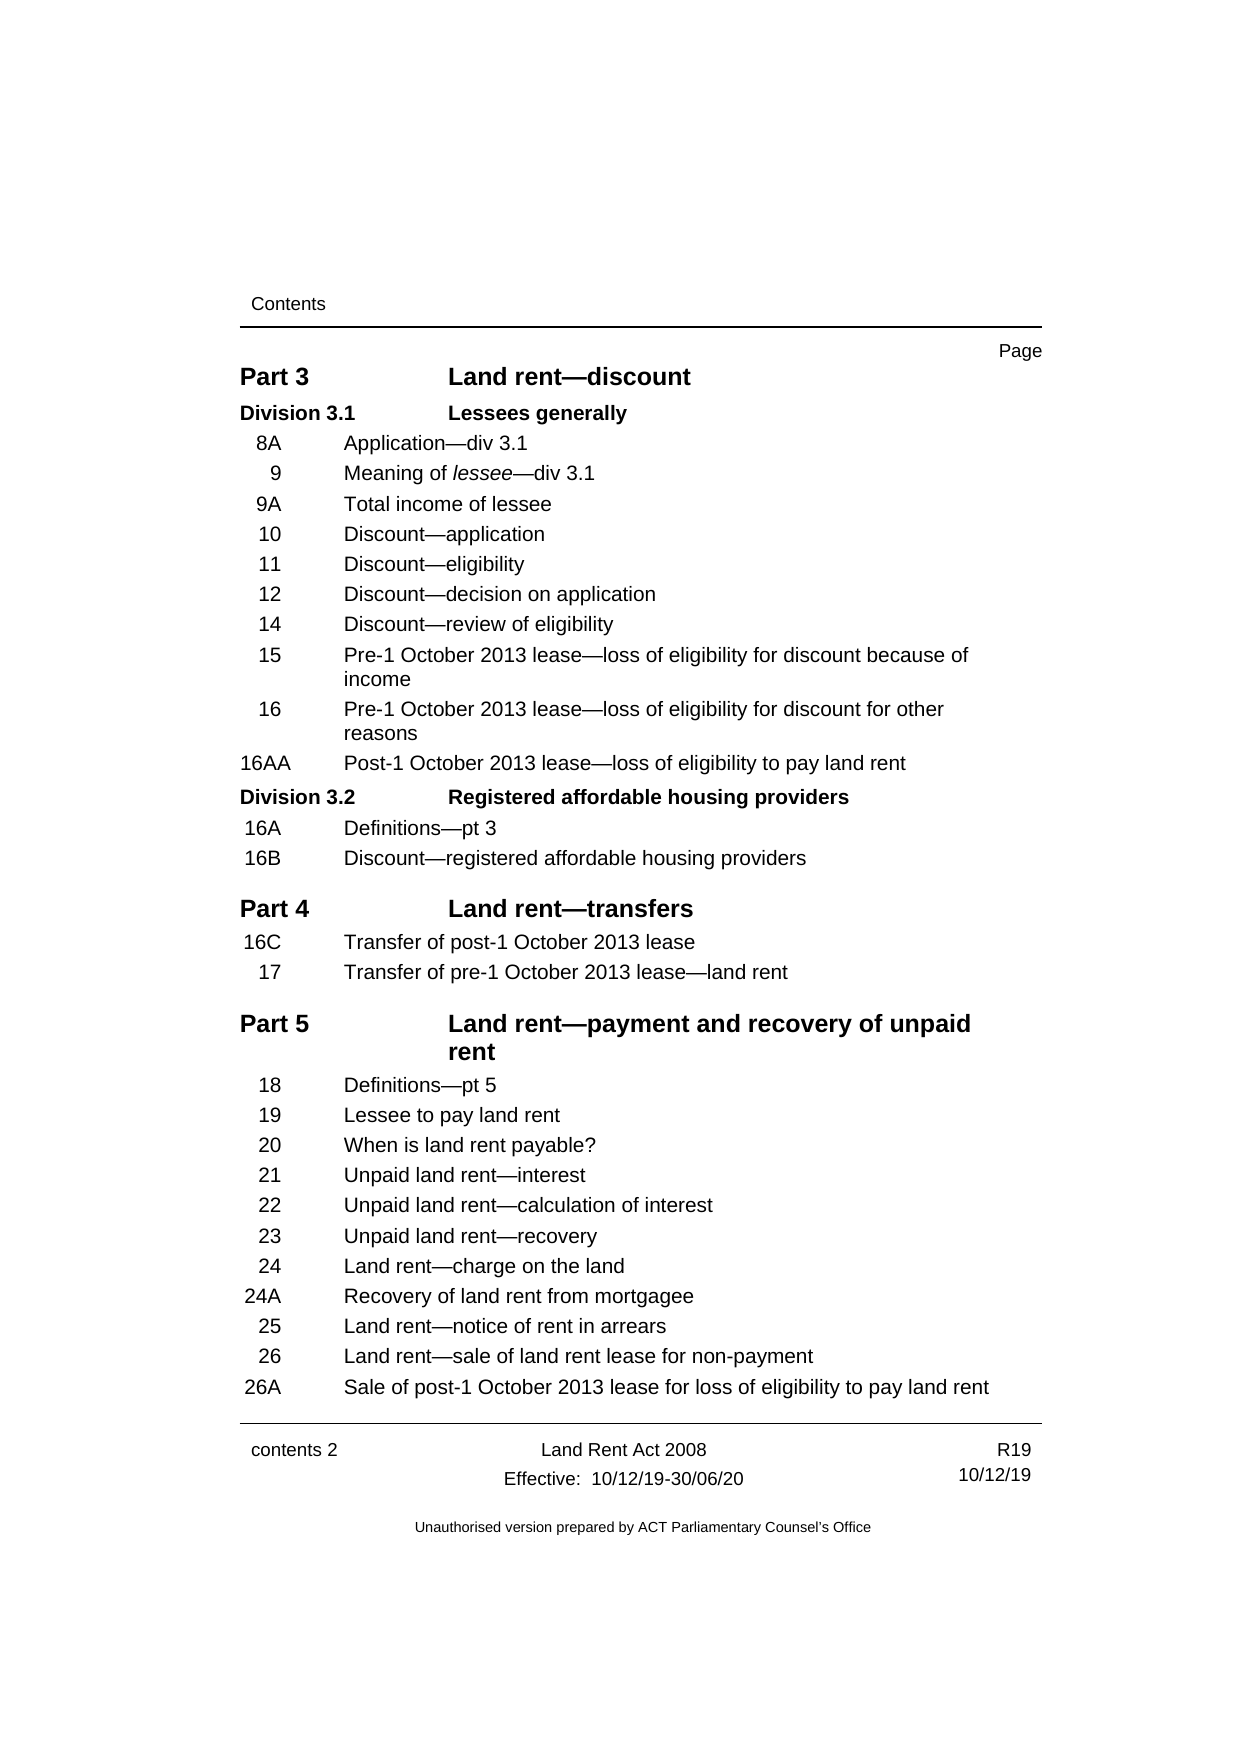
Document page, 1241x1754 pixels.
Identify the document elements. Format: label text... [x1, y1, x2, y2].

text Part 3 Land rent—discount 11 [239, 362, 996, 390]
text 20 When is land rent payable? 21 [239, 1133, 996, 1157]
text 22 Unpaid land rent—calculation of interest 22 [239, 1193, 996, 1217]
text 12 Discount—decision on application 13 [239, 582, 996, 606]
text 23 Unpaid land rent—recovery 23 [239, 1223, 996, 1247]
text 11 Discount—eligibility 12 [239, 552, 996, 576]
text 25 Land rent—notice of rent in arrears 26 [239, 1314, 996, 1338]
text Part 4 Land rent—transfers 19 [239, 894, 996, 923]
text 9 Meaning of lessee—div 3.1 11 [239, 461, 996, 485]
text Part 5 Land rent—payment and recovery of unpaid rent 21 [239, 1009, 996, 1066]
text 16B Discount—registered affordable housing providers 18 [239, 846, 996, 869]
text 24 Land rent—charge on the land 23 [239, 1254, 996, 1278]
text Division 3.1 Lessees generally 11 [239, 401, 996, 425]
text 10 Discount—application 11 [239, 522, 996, 546]
text 17 Transfer of pre-1 October 2013 lease—land rent 20 [239, 960, 996, 984]
text 8A Application—div 3.1 11 [239, 431, 996, 455]
text 16AA Post-1 October 2013 lease—loss of eligibility to pay land rent 17 [239, 751, 996, 775]
text 14 Discount—review of eligibility 14 [239, 612, 996, 636]
text 16 Pre-1 October 2013 lease—loss of eligibility for discount for other reasons 16 [239, 697, 996, 744]
text 26 Land rent—sale of land rent lease for non-payment 26 [239, 1344, 996, 1368]
text 9A Total income of lessee 11 [239, 491, 996, 515]
text Division 3.2 Registered affordable housing providers 18 [239, 785, 996, 809]
text 15 Pre-1 October 2013 lease—loss of eligibility for discount because of income 15 [239, 642, 996, 690]
text 16C Transfer of post-1 October 2013 lease 19 [239, 929, 996, 953]
text 18 Definitions—pt 5 21 [239, 1072, 996, 1096]
text 26A Sale of post-1 October 2013 lease for loss of eligibility to pay land rent 28 [239, 1374, 996, 1398]
text 19 Lessee to pay land rent 21 [239, 1103, 996, 1127]
text 21 Unpaid land rent—interest 22 [239, 1163, 996, 1187]
text 16A Definitions—pt 3 18 [239, 815, 996, 839]
text 24A Recovery of land rent from mortgagee 25 [239, 1284, 996, 1308]
